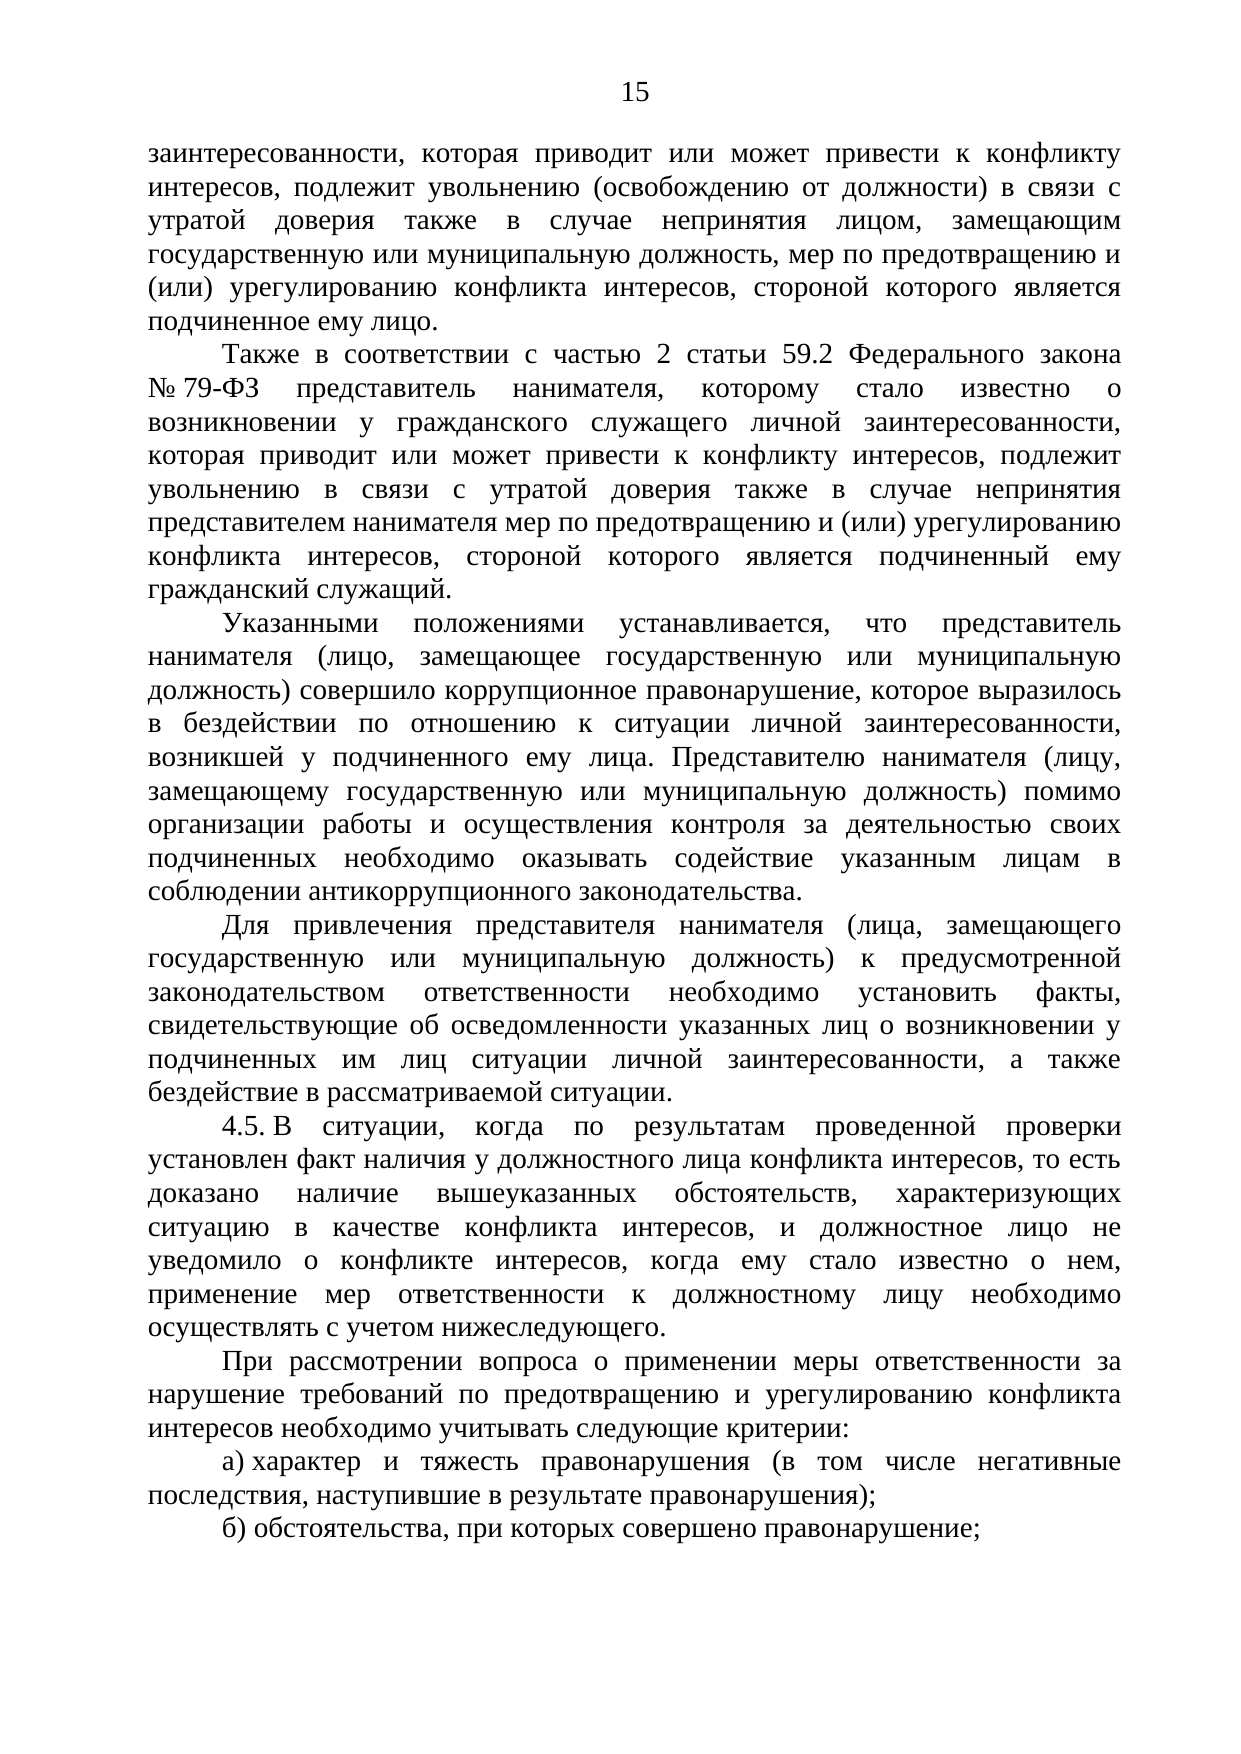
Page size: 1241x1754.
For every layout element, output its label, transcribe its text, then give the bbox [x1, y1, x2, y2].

text При рассмотрении вопроса о применении меры ответственности за нарушение требований по предотвращению и урегулированию конфликта интересов необходимо учитывать следующие критерии: [148, 1343, 1122, 1443]
text 4.5. В ситуации, когда по результатам проведенной проверки установлен факт наличия у должностного лица конфликта интересов, то есть доказано наличие вышеуказанных обстоятельств, характеризующих ситуацию в качестве конфликта интересов, и должностное лицо не уведомило о конфликте интересов, когда ему стало известно о нем, применение мер ответственности к должностному лицу необходимо осуществлять с учетом нижеследующего. [148, 1108, 1122, 1343]
text Указанными положениями устанавливается, что представитель нанимателя (лицо, замещающее государственную или муниципальную должность) совершило коррупционное правонарушение, которое выразилось в бездействии по отношению к ситуации личной заинтересованности, возникшей у подчиненного ему лица. Представителю нанимателя (лицу, замещающему государственную или муниципальную должность) помимо организации работы и осуществления контроля за деятельностью своих подчиненных необходимо оказывать содействие указанным лицам в соблюдении антикоррупционного законодательства. [148, 605, 1122, 907]
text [148, 135, 1122, 337]
text а) характер и тяжесть правонарушения (в том числе негативные последствия, наступившие в результате правонарушения); [148, 1443, 1122, 1511]
text Также в соответствии с частью 2 статьи 59.2 Федерального закона № 79-ФЗ представитель нанимателя, которому стало известно о возникновении у гражданского служащего личной заинтересованности, которая приводит или может привести к конфликту интересов, подлежит увольнению в связи с утратой доверия также в случае непринятия представителем нанимателя мер по предотвращению и (или) урегулированию конфликта интересов, стороной которого является подчиненный ему гражданский служащий. [148, 337, 1122, 605]
text б) обстоятельства, при которых совершено правонарушение; [148, 1511, 1122, 1544]
text Для привлечения представителя нанимателя (лица, замещающего государственную или муниципальную должность) к предусмотренной законодательством ответственности необходимо установить факты, свидетельствующие об осведомленности указанных лиц о возникновении у подчиненных им лиц ситуации личной заинтересованности, а также бездействие в рассматриваемой ситуации. [148, 907, 1122, 1108]
